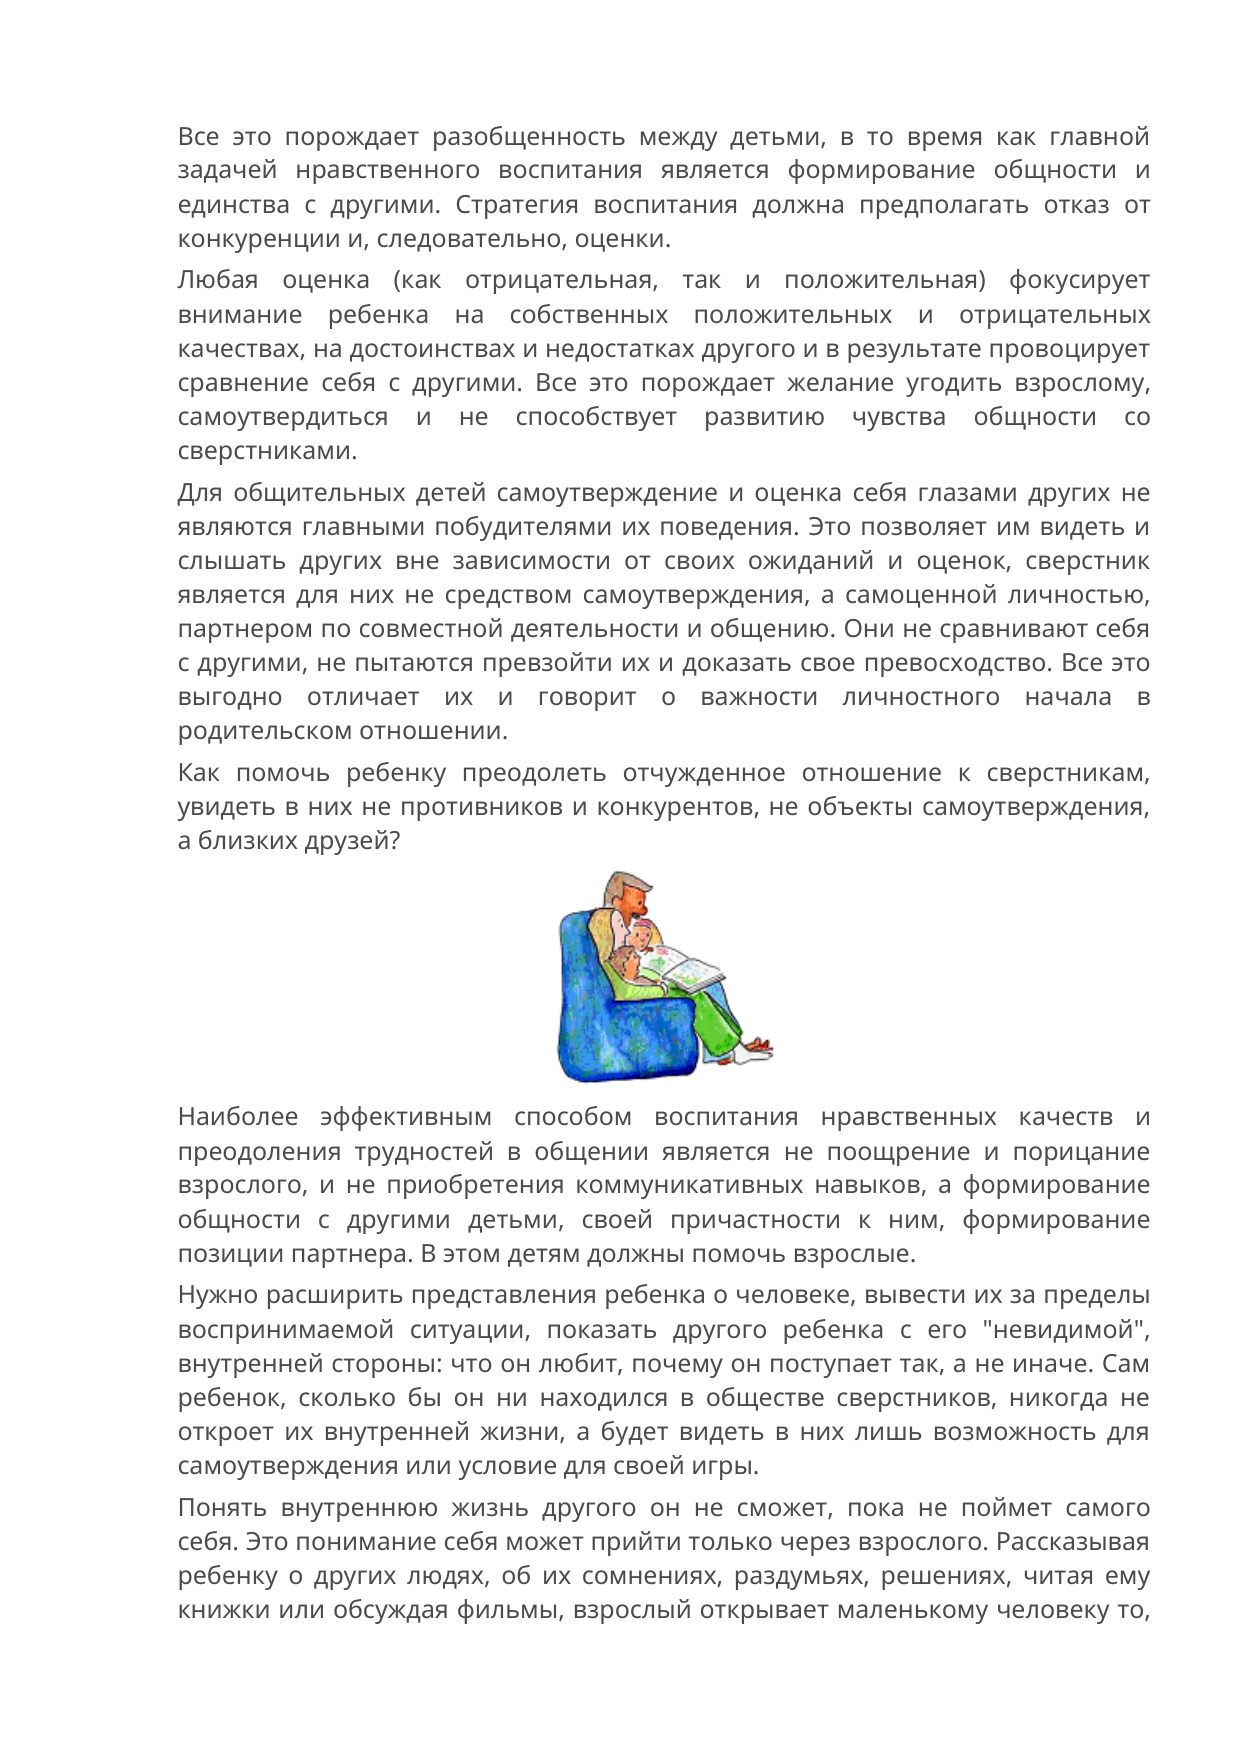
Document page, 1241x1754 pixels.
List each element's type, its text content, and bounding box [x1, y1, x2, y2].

text Наиболее эффективным способом воспитания нравственных качеств и преодоления трудностей в общении является не поощрение и порицание взрослого, и не приобретения коммуникативных навыков, а формирование общности с другими детьми, своей причастности к ним, формирование позиции партнера. В этом детям должны помочь взрослые. [177, 1099, 1152, 1269]
picture [551, 864, 778, 1092]
text Нужно расширить представления ребенка о человеке, вывести их за пределы воспринимаемой ситуации, показать другого ребенка с его "невидимой", внутренней стороны: что он любит, почему он поступает так, а не иначе. Сам ребенок, сколько бы он ни находился в обществе сверстников, никогда не откроет их внутренней жизни, а будет видеть в них лишь возможность для самоутверждения или условие для своей игры. [177, 1277, 1152, 1482]
text Как помочь ребенку преодолеть отчужденное отношение к сверстникам, увидеть в них не противников и конкурентов, не объекты самоутверждения, а близких друзей? [177, 755, 1152, 857]
text Для общительных детей самоутверждение и оценка себя глазами других не являются главными побудителями их поведения. Это позволяет им видеть и слышать других вне зависимости от своих ожиданий и оценок, сверстник является для них не средством самоутверждения, а самоценной личностью, партнером по совместной деятельности и общению. Они не сравнивают себя с другими, не пытаются превзойти их и доказать свое превосходство. Все это выгодно отличает их и говорит о важности личностного начала в родительском отношении. [177, 474, 1152, 747]
text Все это порождает разобщенность между детьми, в то время как главной задачей нравственного воспитания является формирование общности и единства с другими. Стратегия воспитания должна предполагать отказ от конкуренции и, следовательно, оценки. [177, 118, 1152, 254]
text Любая оценка (как отрицательная, так и положительная) фокусирует внимание ребенка на собственных положительных и отрицательных качествах, на достоинствах и недостатках другого и в результате провоцирует сравнение себя с другими. Все это порождает желание угодить взрослому, самоутвердиться и не способствует развитию чувства общности со сверстниками. [177, 262, 1152, 467]
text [177, 1489, 1152, 1626]
